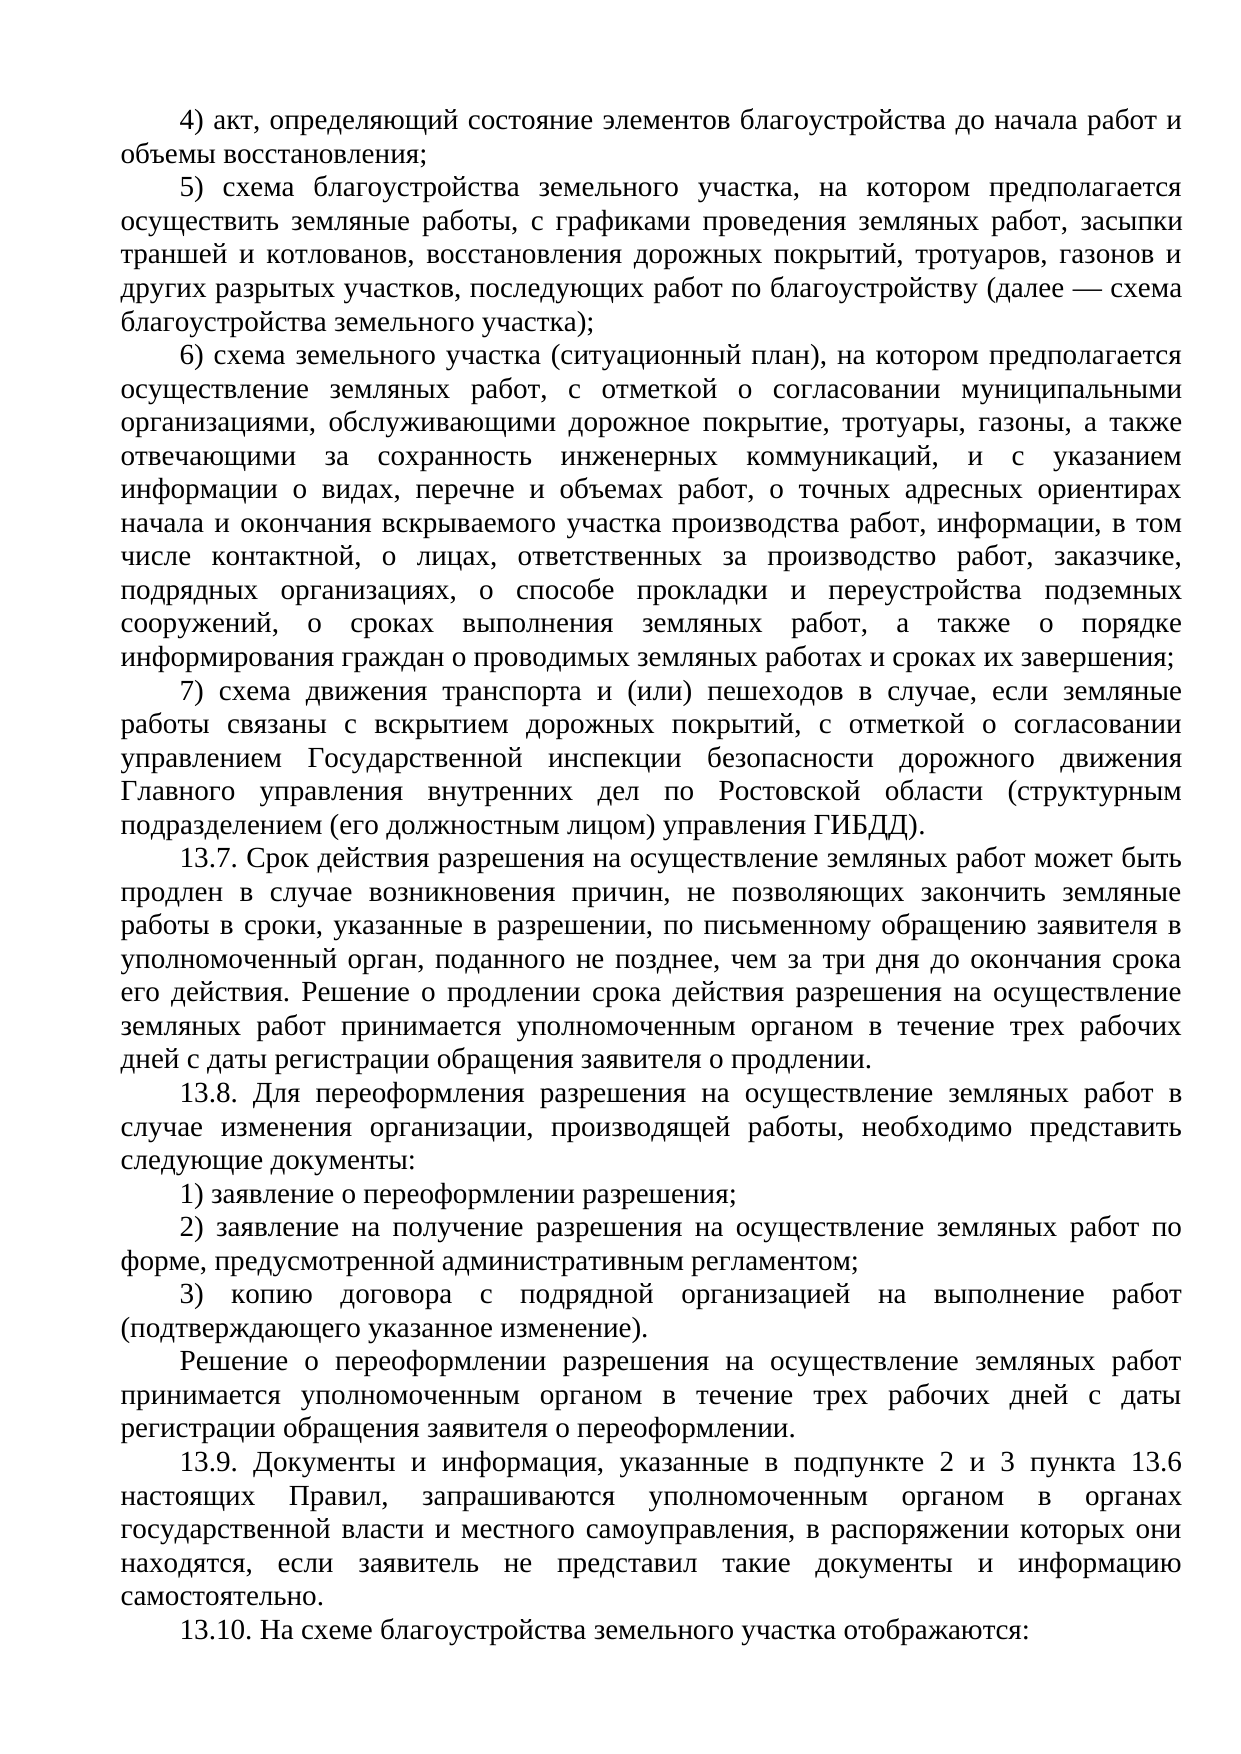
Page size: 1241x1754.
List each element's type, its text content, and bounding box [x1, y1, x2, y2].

text 13.7. Срок действия разрешения на осуществление земляных работ может быть продлен в случае возникновения причин, не позволяющих закончить земляные работы в сроки, указанные в разрешении, по письменному обращению заявителя в уполномоченный орган, поданного не позднее, чем за три дня до окончания срока его действия. Решение о продлении срока действия разрешения на осуществление земляных работ принимается уполномоченным органом в течение трех рабочих дней с даты регистрации обращения заявителя о продлении. [120, 840, 1183, 1075]
text 6) схема земельного участка (ситуационный план), на котором предполагается осуществление земляных работ, с отметкой о согласовании муниципальными организациями, обслуживающими дорожное покрытие, тротуары, газоны, а также отвечающими за сохранность инженерных коммуникаций, и с указанием информации о видах, перечне и объемах работ, о точных адресных ориентирах начала и окончания вскрываемого участка производства работ, информации, в том числе контактной, о лицах, ответственных за производство работ, заказчике, подрядных организациях, о способе прокладки и переустройства подземных сооружений, о сроках выполнения земляных работ, а также о порядке информирования граждан о проводимых земляных работах и сроках их завершения; [120, 337, 1183, 673]
text 3) копию договора с подрядной организацией на выполнение работ (подтверждающего указанное изменение). [120, 1276, 1183, 1343]
text Решение о переоформлении разрешения на осуществление земляных работ принимается уполномоченным органом в течение трех рабочих дней с даты регистрации обращения заявителя о переоформлении. [120, 1343, 1183, 1444]
text 13.8. Для переоформления разрешения на осуществление земляных работ в случае изменения организации, производящей работы, необходимо представить следующие документы: [120, 1075, 1183, 1176]
text 13.10. На схеме благоустройства земельного участка отображаются: [120, 1612, 1183, 1645]
text 2) заявление на получение разрешения на осуществление земляных работ по форме, предусмотренной административным регламентом; [120, 1209, 1183, 1276]
text 13.9. Документы и информация, указанные в подпункте 2 и 3 пункта 13.6 настоящих Правил, запрашиваются уполномоченным органом в органах государственной власти и местного самоуправления, в распоряжении которых они находятся, если заявитель не представил такие документы и информацию самостоятельно. [120, 1444, 1183, 1612]
text 4) акт, определяющий состояние элементов благоустройства до начала работ и объемы восстановления; [120, 102, 1183, 169]
text 5) схема благоустройства земельного участка, на котором предполагается осуществить земляные работы, с графиками проведения земляных работ, засыпки траншей и котлованов, восстановления дорожных покрытий, тротуаров, газонов и других разрытых участков, последующих работ по благоустройству (далее — схема благоустройства земельного участка); [120, 169, 1183, 337]
text 7) схема движения транспорта и (или) пешеходов в случае, если земляные работы связаны с вскрытием дорожных покрытий, с отметкой о согласовании управлением Государственной инспекции безопасности дорожного движения Главного управления внутренних дел по Ростовской области (структурным подразделением (его должностным лицом) управления ГИБДД). [120, 673, 1183, 840]
text 1) заявление о переоформлении разрешения; [120, 1176, 1183, 1209]
